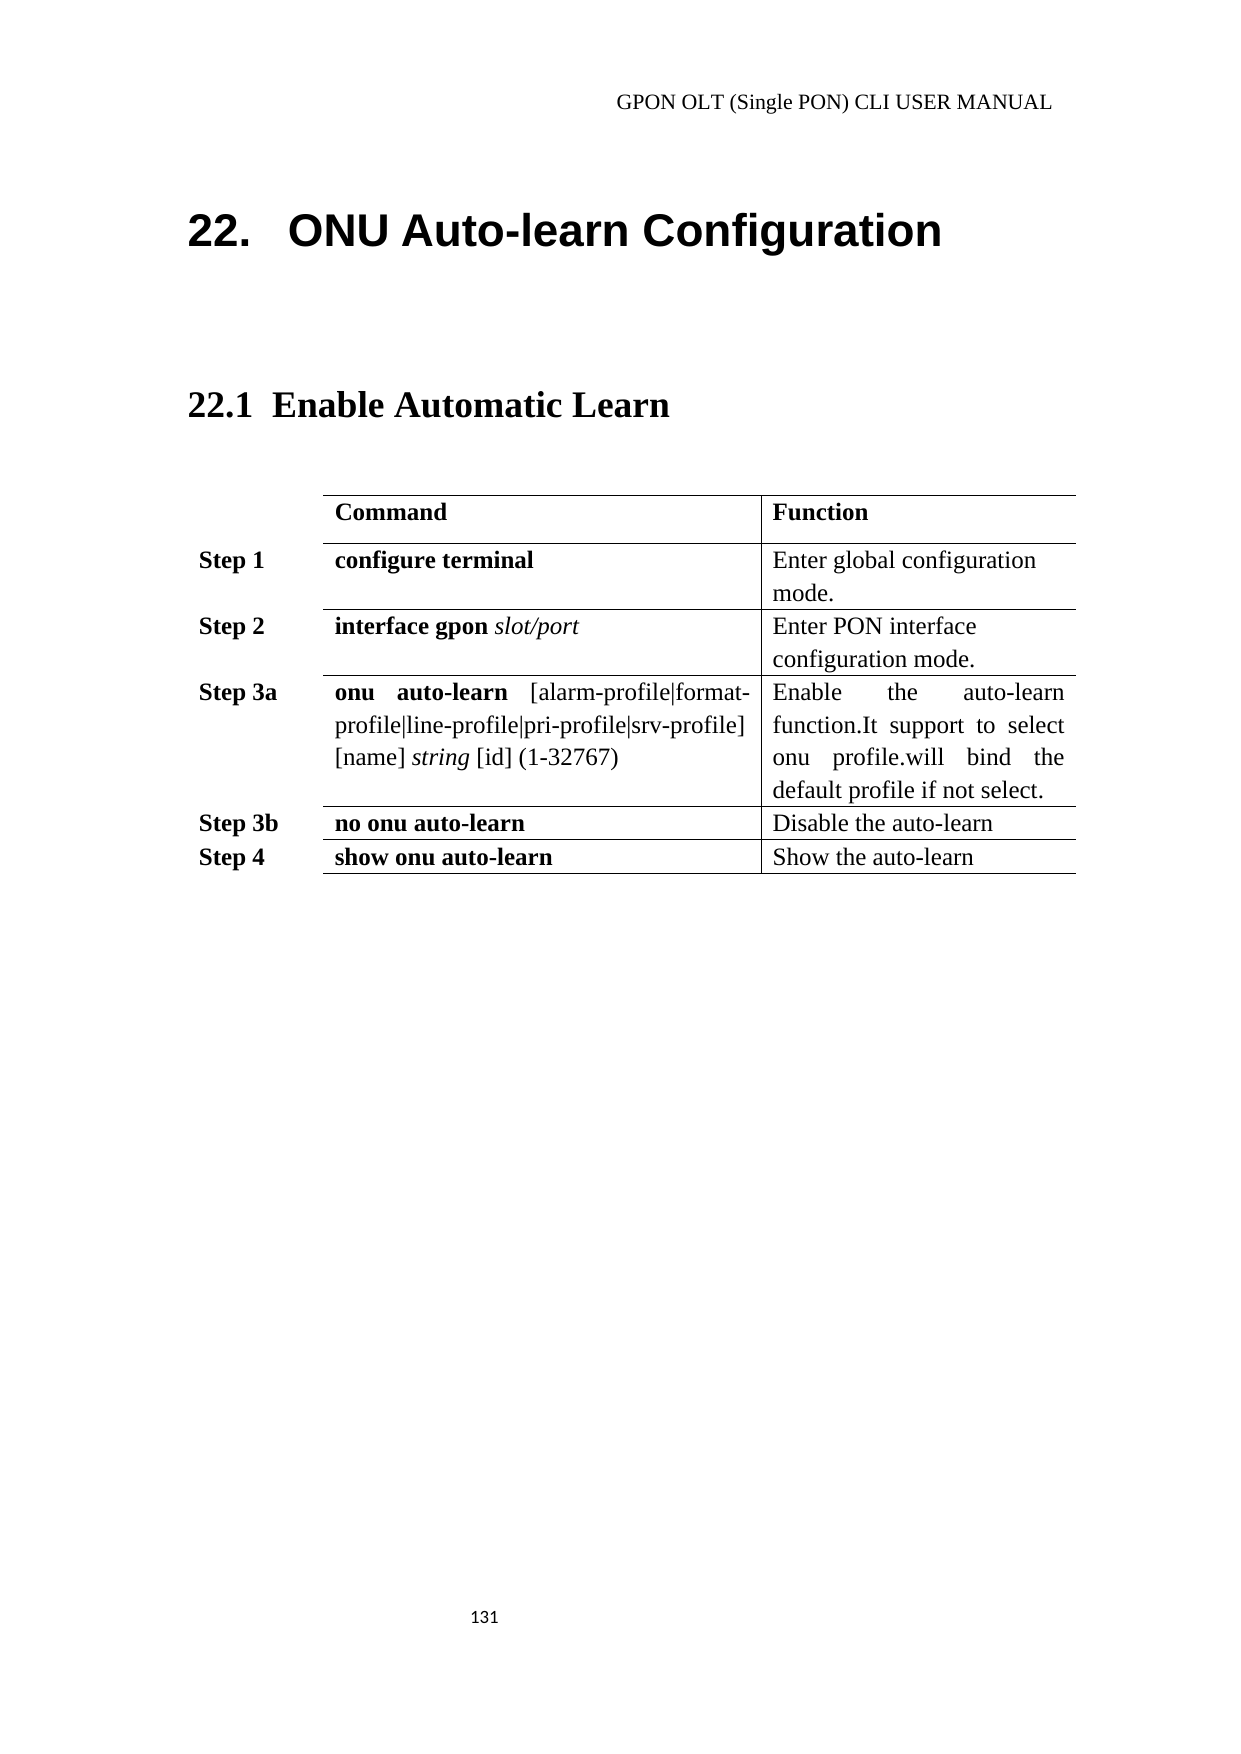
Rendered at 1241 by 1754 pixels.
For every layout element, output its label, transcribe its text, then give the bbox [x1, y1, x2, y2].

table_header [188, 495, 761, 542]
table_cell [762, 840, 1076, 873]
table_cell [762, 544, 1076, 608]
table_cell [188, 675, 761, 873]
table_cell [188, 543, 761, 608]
subtitle Enable Automatic Learn [187, 371, 1053, 436]
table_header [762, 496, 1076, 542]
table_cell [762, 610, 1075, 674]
subtitle ONU Auto-learn Configuration [187, 197, 1053, 262]
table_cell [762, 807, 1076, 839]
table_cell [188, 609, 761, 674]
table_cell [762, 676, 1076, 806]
